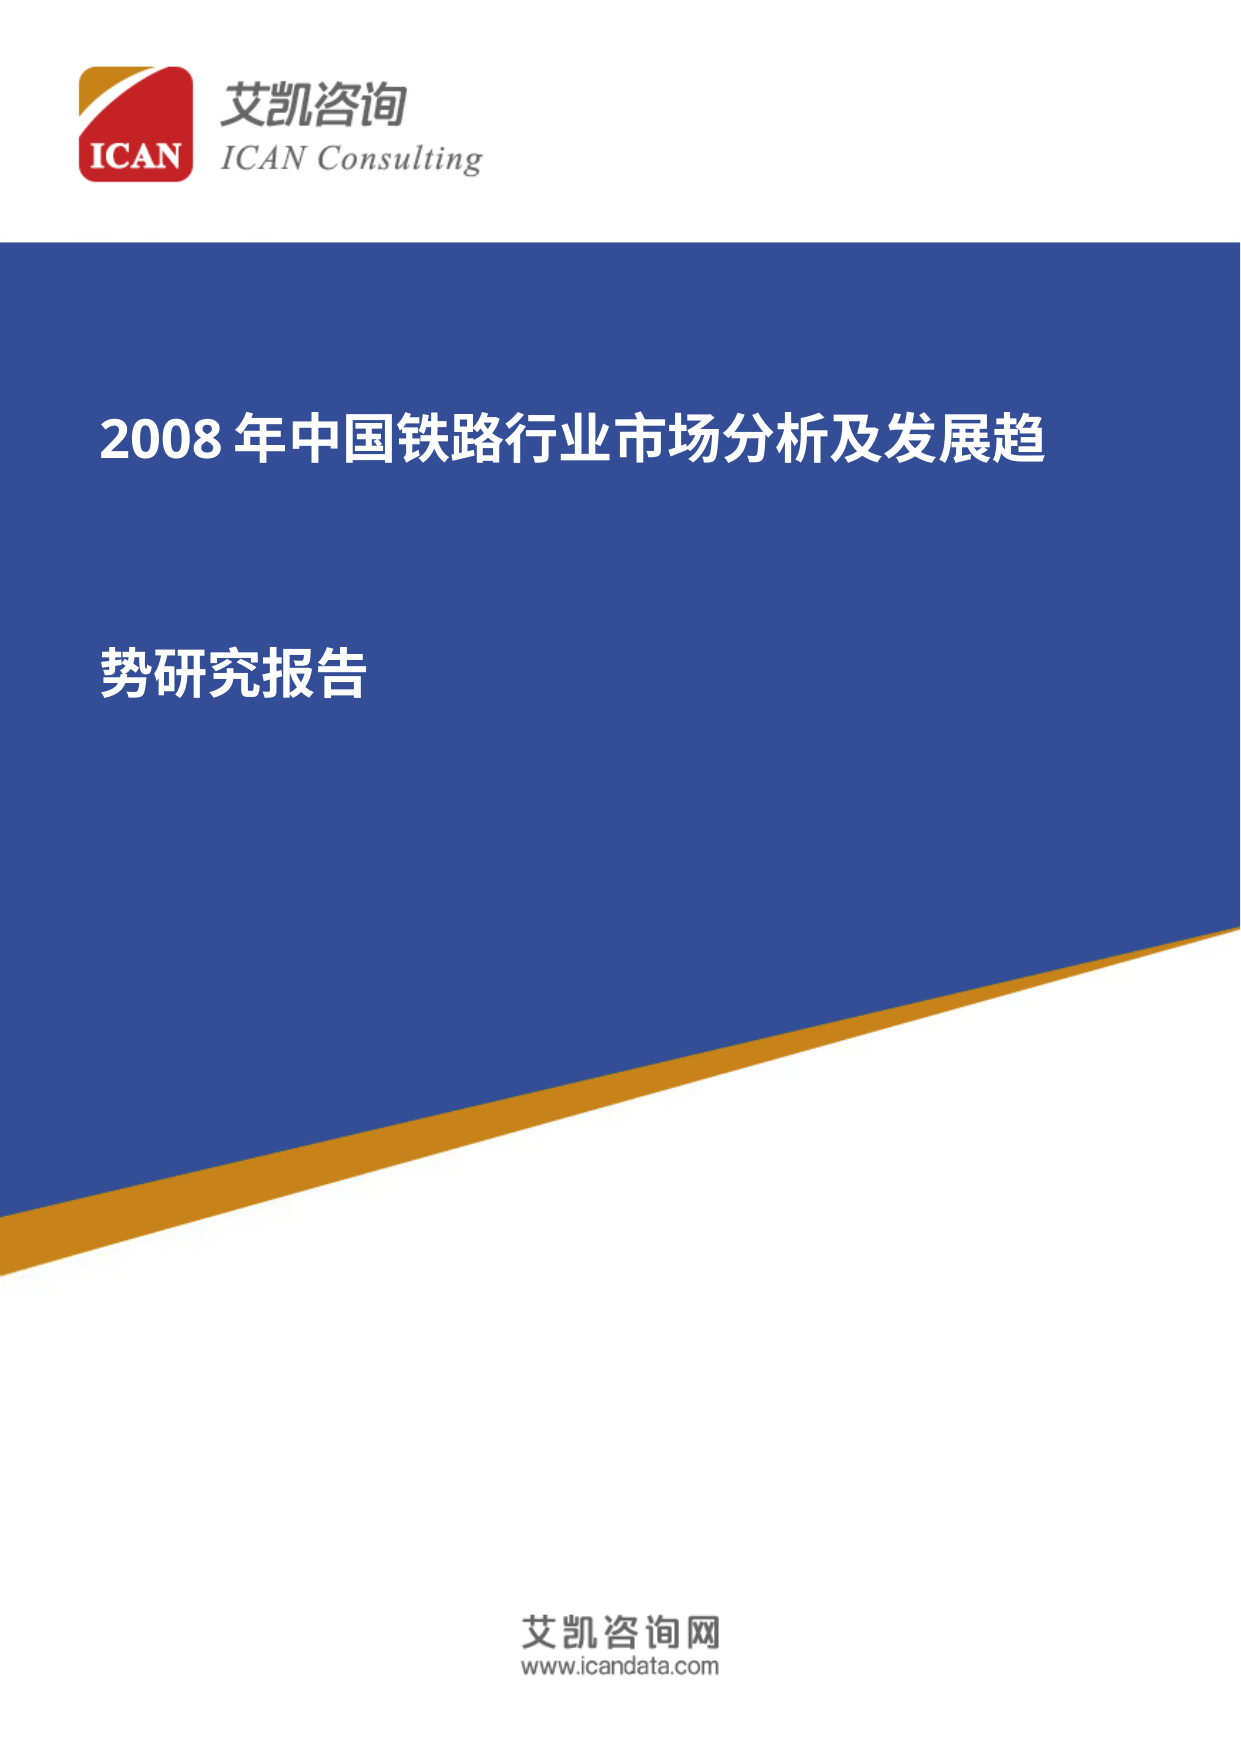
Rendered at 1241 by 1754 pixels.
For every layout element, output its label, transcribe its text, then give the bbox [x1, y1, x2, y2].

picture [0, 5, 1241, 1754]
subtitle 2008年中国铁路行业市场分析及发展趋势研究报告 [99, 386, 1053, 718]
